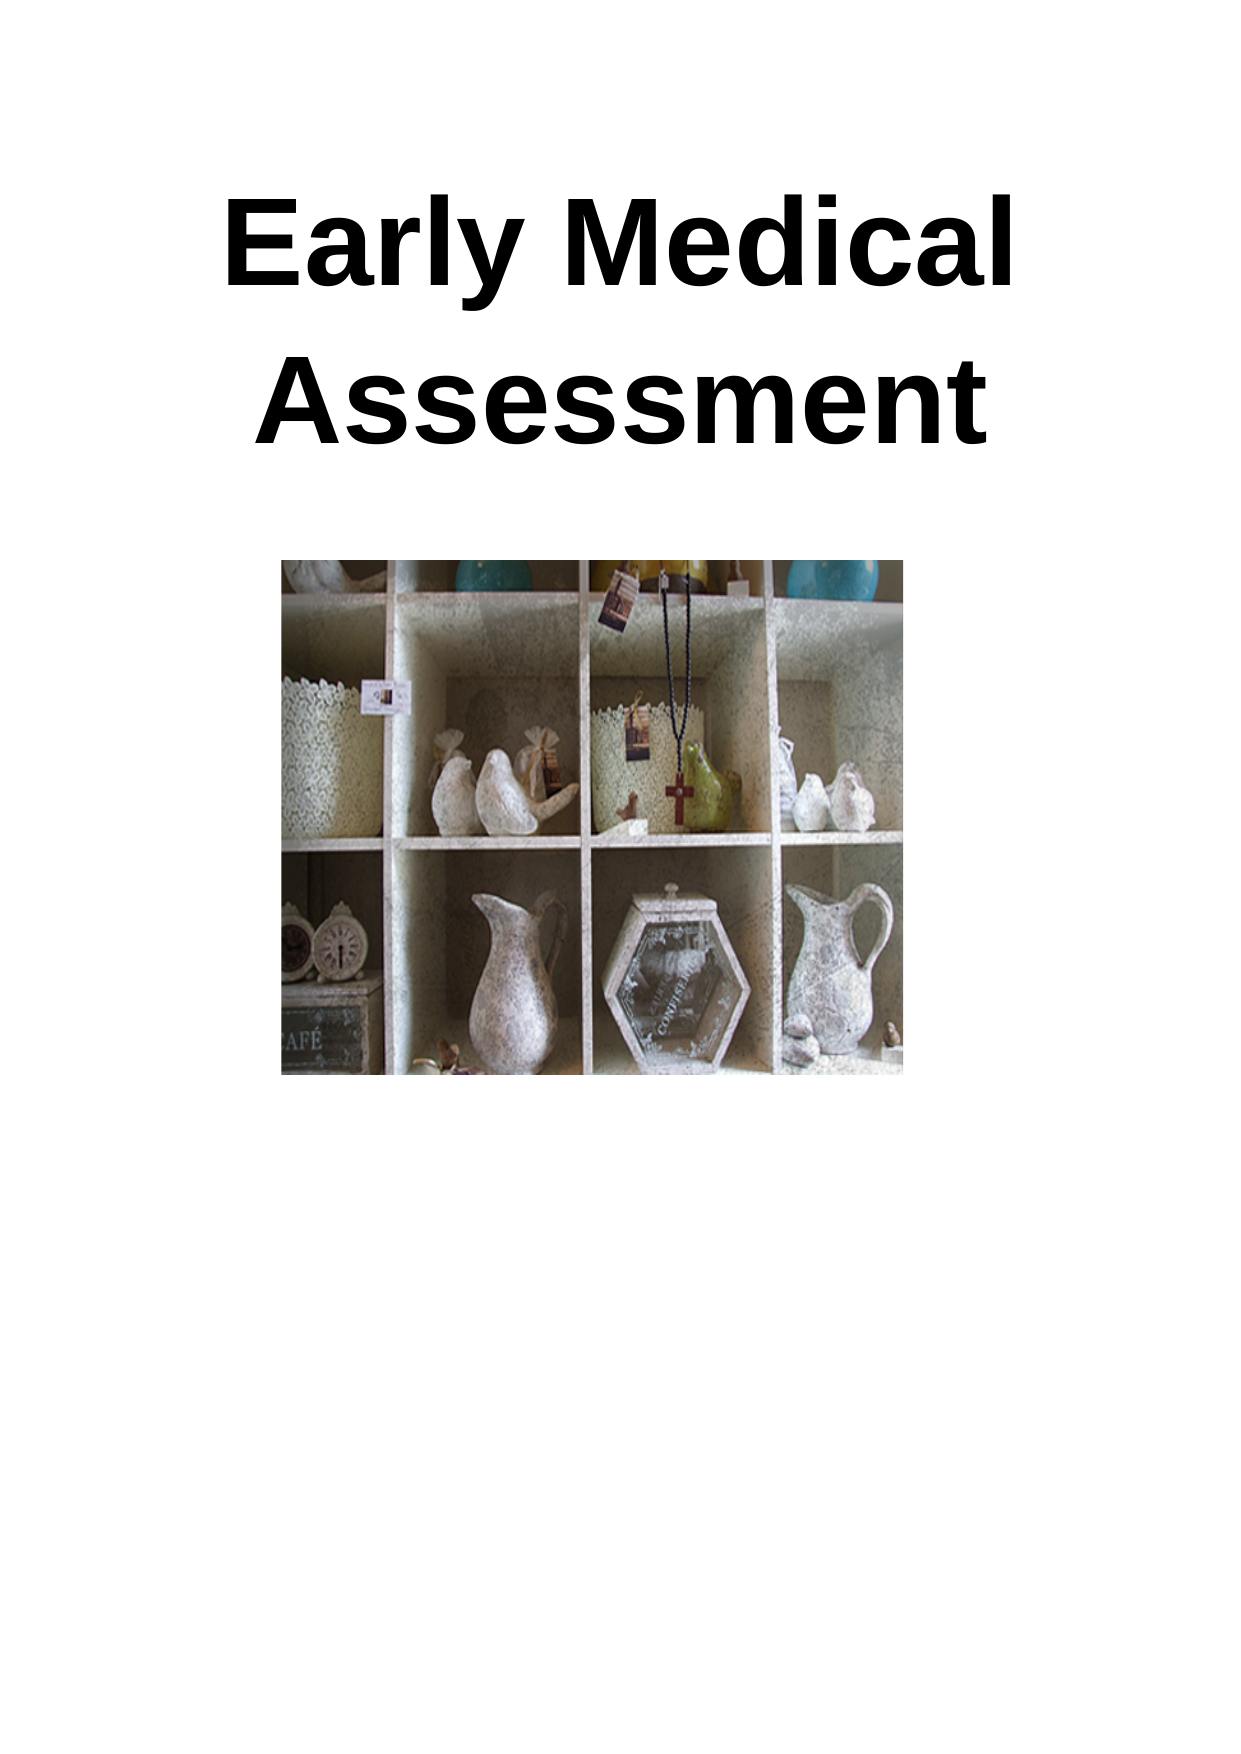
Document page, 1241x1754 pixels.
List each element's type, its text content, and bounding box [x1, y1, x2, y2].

picture [281, 560, 904, 1075]
title Early Medical Assessment [118, 168, 1122, 470]
